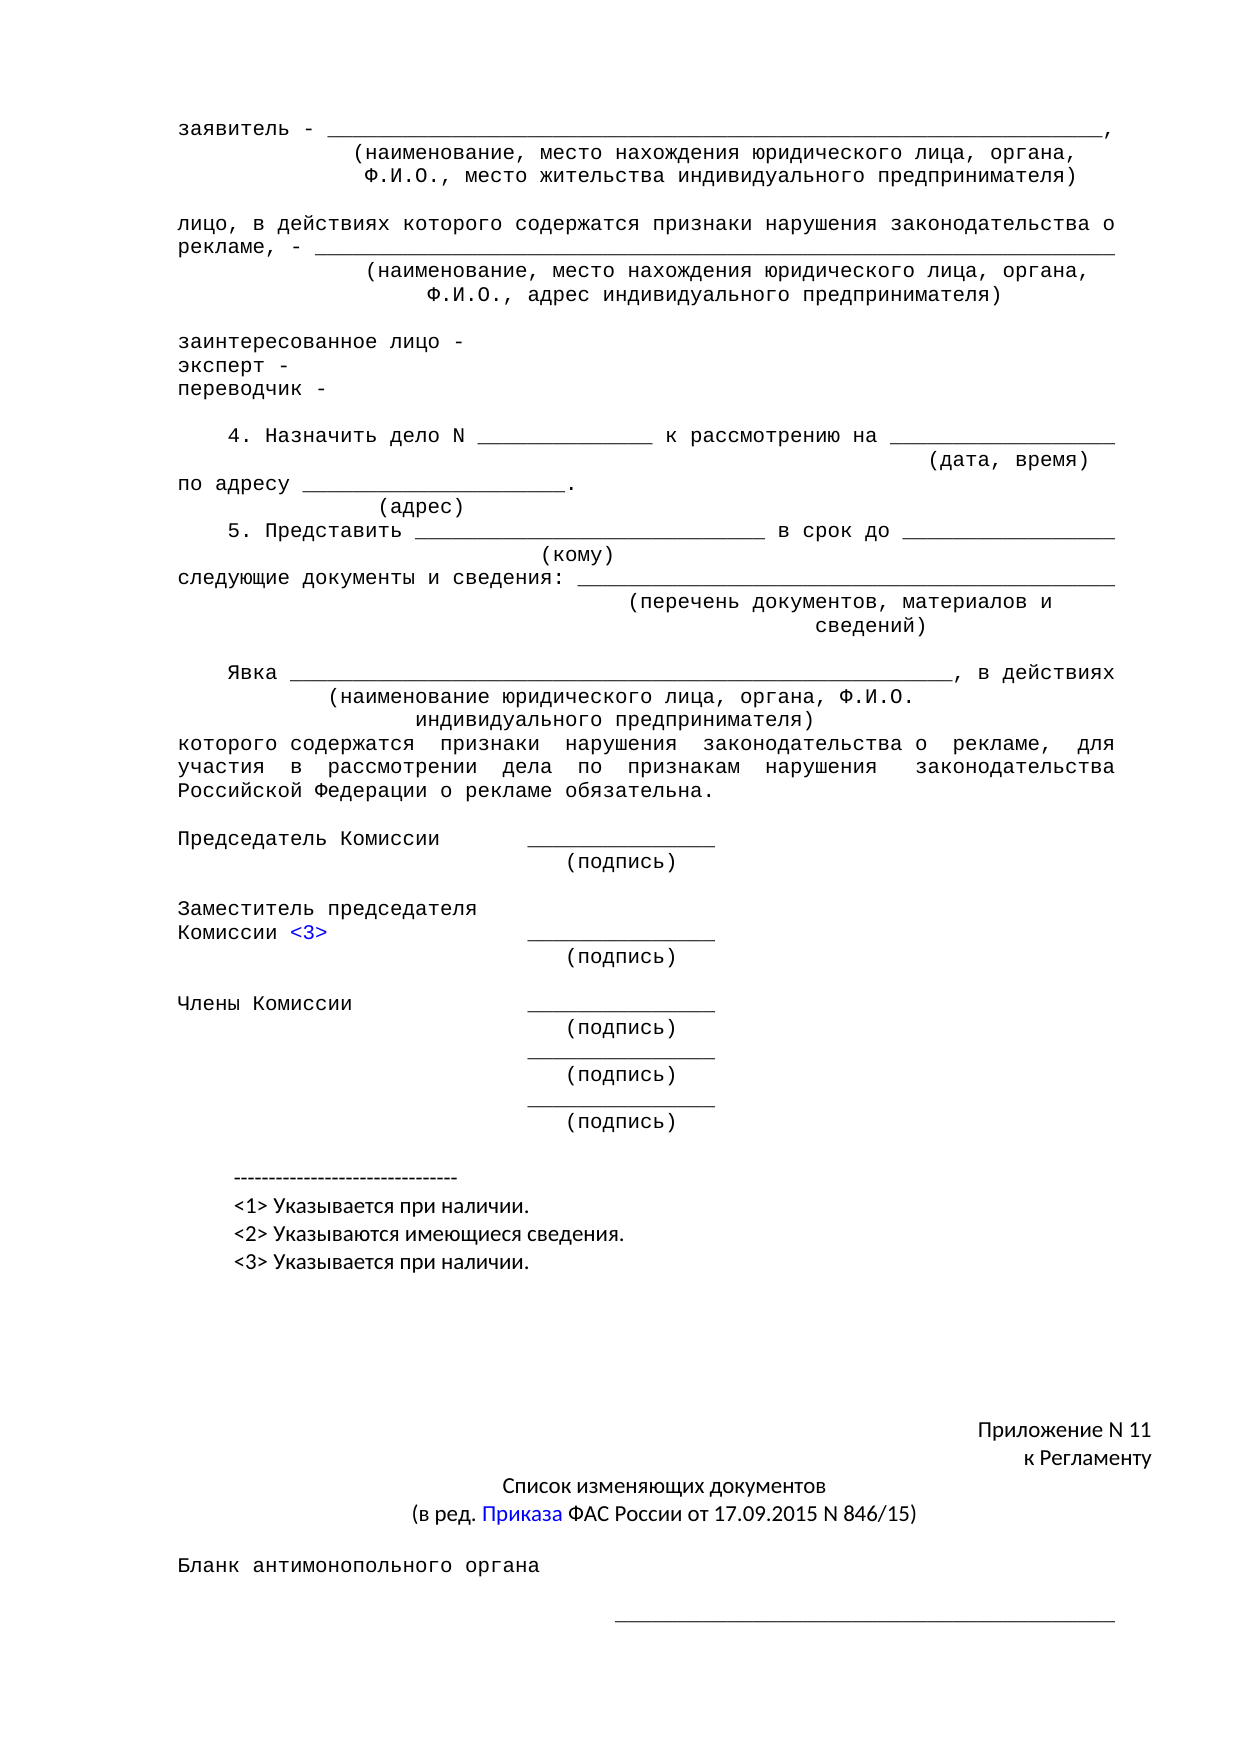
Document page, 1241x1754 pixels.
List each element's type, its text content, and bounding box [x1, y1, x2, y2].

text Ф.И.О., адрес индивидуального предпринимателя) [177, 284, 1152, 307]
text переводчик - [177, 378, 1152, 402]
text Бланк антимонопольного органа [177, 1555, 1152, 1579]
text <1> Указывается при наличии. [177, 1191, 1152, 1219]
text Члены Комиссии _______________ [177, 993, 1152, 1017]
text (наименование юридического лица, органа, Ф.И.О. [177, 686, 1152, 709]
text (кому) [177, 544, 1152, 567]
text эксперт - [177, 354, 1152, 378]
text Ф.И.О., место жительства индивидуального предпринимателя) [177, 165, 1152, 189]
text (наименование, место нахождения юридического лица, органа, [177, 260, 1152, 284]
text которого содержатся признаки нарушения законодательства о рекламе, для [177, 733, 1152, 757]
text следующие документы и сведения: ___________________________________________ [177, 567, 1152, 591]
text Приложение N 11 [177, 1415, 1152, 1443]
text (подпись) [177, 1017, 1152, 1040]
text рекламе, - ________________________________________________________________ [177, 236, 1152, 260]
text <3> Указывается при наличии. [177, 1247, 1152, 1275]
text (подпись) [177, 851, 1152, 875]
text заявитель - ______________________________________________________________, [177, 118, 1152, 142]
text по адресу _____________________. [177, 473, 1152, 496]
text участия в рассмотрении дела по признакам нарушения законодательства [177, 757, 1152, 780]
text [177, 1602, 1152, 1626]
text (подпись) [177, 1064, 1152, 1088]
text (в ред. Приказа ФАС России от 17.09.2015 N 846/15) [177, 1499, 1152, 1527]
text _______________ [177, 1088, 1152, 1111]
text <2> Указываются имеющиеся сведения. [177, 1219, 1152, 1247]
text Председатель Комиссии _______________ [177, 827, 1152, 851]
text (адрес) [177, 496, 1152, 520]
text (перечень документов, материалов и [177, 591, 1152, 615]
text -------------------------------- [177, 1163, 1152, 1191]
text 5. Представить ____________________________ в срок до _________________ [177, 520, 1152, 544]
text индивидуального предпринимателя) [177, 709, 1152, 733]
text лицо, в действиях которого содержатся признаки нарушения законодательства о [177, 213, 1152, 236]
text (наименование, место нахождения юридического лица, органа, [177, 142, 1152, 165]
text _______________ [177, 1040, 1152, 1064]
text Российской Федерации о рекламе обязательна. [177, 780, 1152, 804]
text 4. Назначить дело N ______________ к рассмотрению на __________________ [177, 426, 1152, 449]
text (дата, время) [177, 449, 1152, 473]
text сведений) [177, 615, 1152, 638]
text Список изменяющих документов [177, 1471, 1152, 1499]
text Комиссии <3> _______________ [177, 922, 1152, 946]
text заинтересованное лицо - [177, 331, 1152, 354]
text (подпись) [177, 1111, 1152, 1135]
text Заместитель председателя [177, 898, 1152, 922]
text (подпись) [177, 946, 1152, 969]
text Явка _____________________________________________________, в действиях [177, 662, 1152, 686]
text к Регламенту [177, 1443, 1152, 1471]
